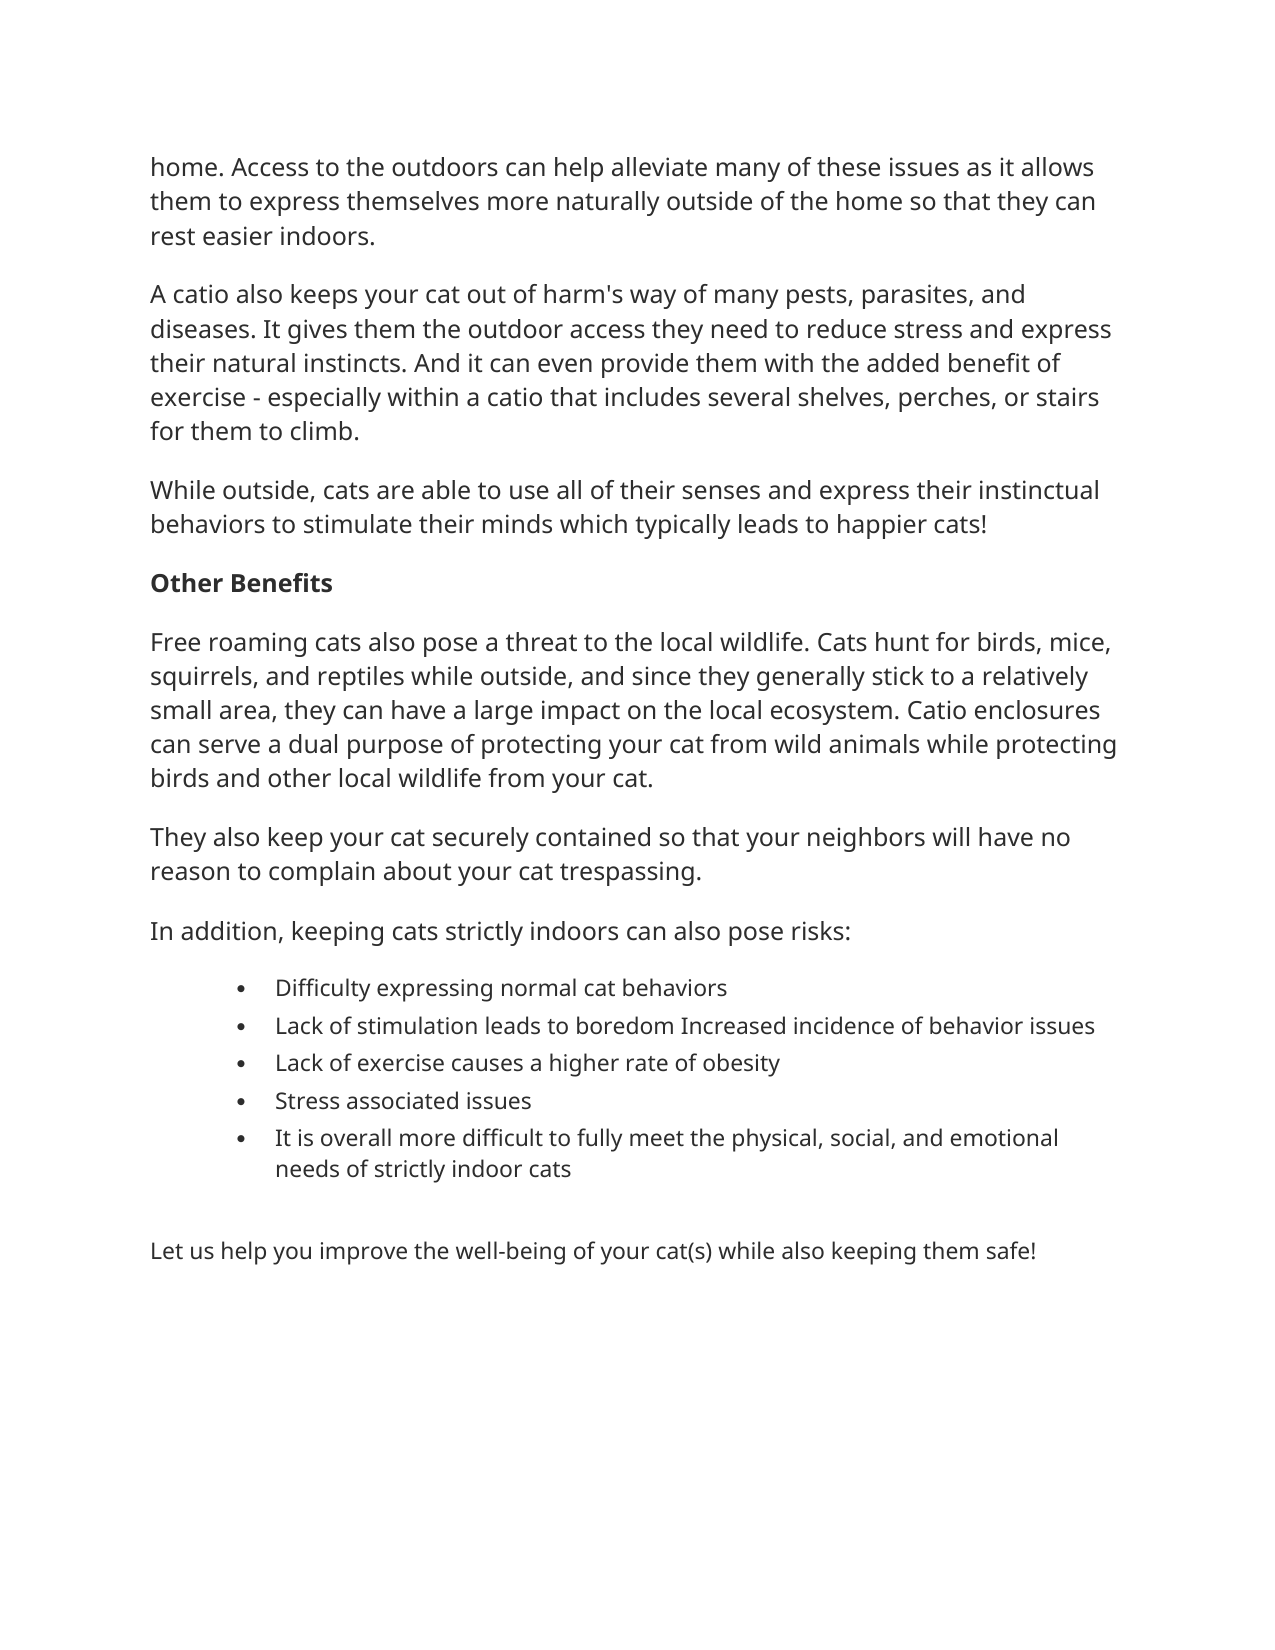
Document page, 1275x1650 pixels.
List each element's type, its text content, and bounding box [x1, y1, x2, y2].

list Difficulty expressing normal cat behaviors [237, 972, 1125, 1003]
text Let us help you improve the well-being of your cat(s) while also keeping them safe! [150, 1235, 1125, 1266]
text While outside, cats are able to use all of their senses and express their instinctual behaviors to stimulate their minds which typically leads to happier cats! [150, 472, 1125, 541]
list Stress associated issues [237, 1085, 1125, 1116]
text Free roaming cats also pose a threat to the local wildlife. Cats hunt for birds, mice, squirrels, and reptiles while outside, and since they generally stick to a relatively small area, they can have a large impact on the local ecosystem. Catio enclosures can serve a dual purpose of protecting your cat from wild animals while protecting birds and other local wildlife from your cat. [150, 625, 1125, 795]
text Other Benefits [150, 566, 1125, 600]
text A catio also keeps your cat out of harm's way of many pests, parasites, and diseases. It gives them the outdoor access they need to reduce stress and express their natural instincts. And it can even provide them with the added benefit of exercise - especially within a catio that includes several shelves, perches, or stairs for them to climb. [150, 277, 1125, 447]
list It is overall more difficult to fully meet the physical, social, and emotional needs of strictly indoor cats [237, 1122, 1125, 1185]
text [150, 150, 1125, 252]
list Lack of exercise causes a higher rate of obesity [237, 1047, 1125, 1078]
list Lack of stimulation leads to boredom Increased incidence of behavior issues [237, 1010, 1125, 1041]
text In addition, keeping cats strictly indoors can also pose risks: [150, 913, 1125, 947]
text They also keep your cat securely contained so that your neighbors will have no reason to complain about your cat trespassing. [150, 820, 1125, 888]
